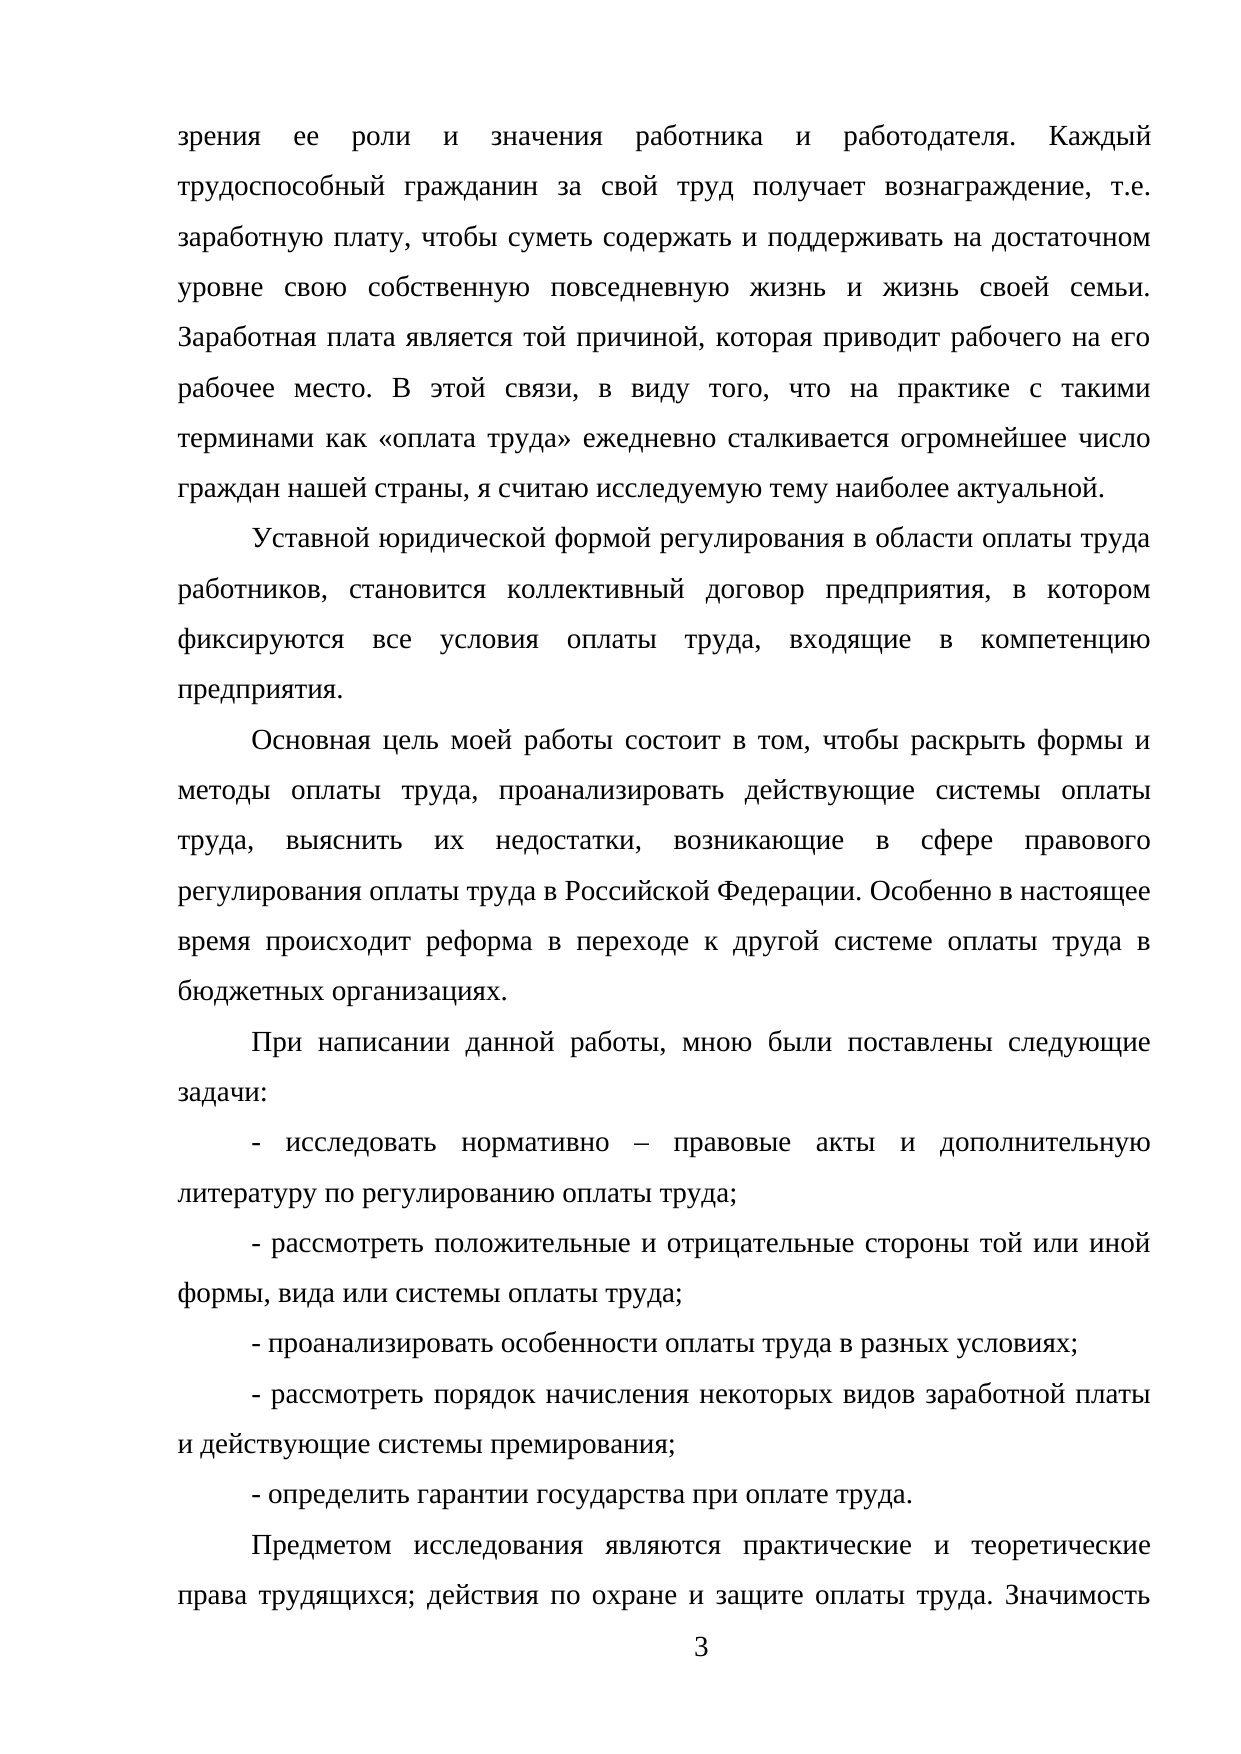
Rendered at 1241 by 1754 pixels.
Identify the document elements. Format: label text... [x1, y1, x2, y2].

text Уставной юридической формой регулирования в области оплаты труда работников, становится коллективный договор предприятия, в котором фиксируются все условия оплаты труда, входящие в компетенцию предприятия. [177, 521, 1152, 705]
text - определить гарантии государства при оплате труда. [177, 1477, 1152, 1510]
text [177, 118, 1152, 504]
text - рассмотреть порядок начисления некоторых видов заработной платы и действующие системы премирования; [177, 1376, 1152, 1460]
text - исследовать нормативно – правовые акты и дополнительную литературу по регулированию оплаты труда; [177, 1124, 1152, 1208]
text Основная цель моей работы состоит в том, чтобы раскрыть формы и методы оплаты труда, проанализировать действующие системы оплаты труда, выяснить их недостатки, возникающие в сфере правового регулирования оплаты труда в Российской Федерации. Особенно в настоящее время происходит реформа в переходе к другой системе оплаты труда в бюджетных организациях. [177, 722, 1152, 1007]
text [177, 1527, 1152, 1611]
text При написании данной работы, мною были поставлены следующие задачи: [177, 1024, 1152, 1108]
text - проанализировать особенности оплаты труда в разных условиях; [177, 1326, 1152, 1359]
text - рассмотреть положительные и отрицательные стороны той или иной формы, вида или системы оплаты труда; [177, 1225, 1152, 1309]
